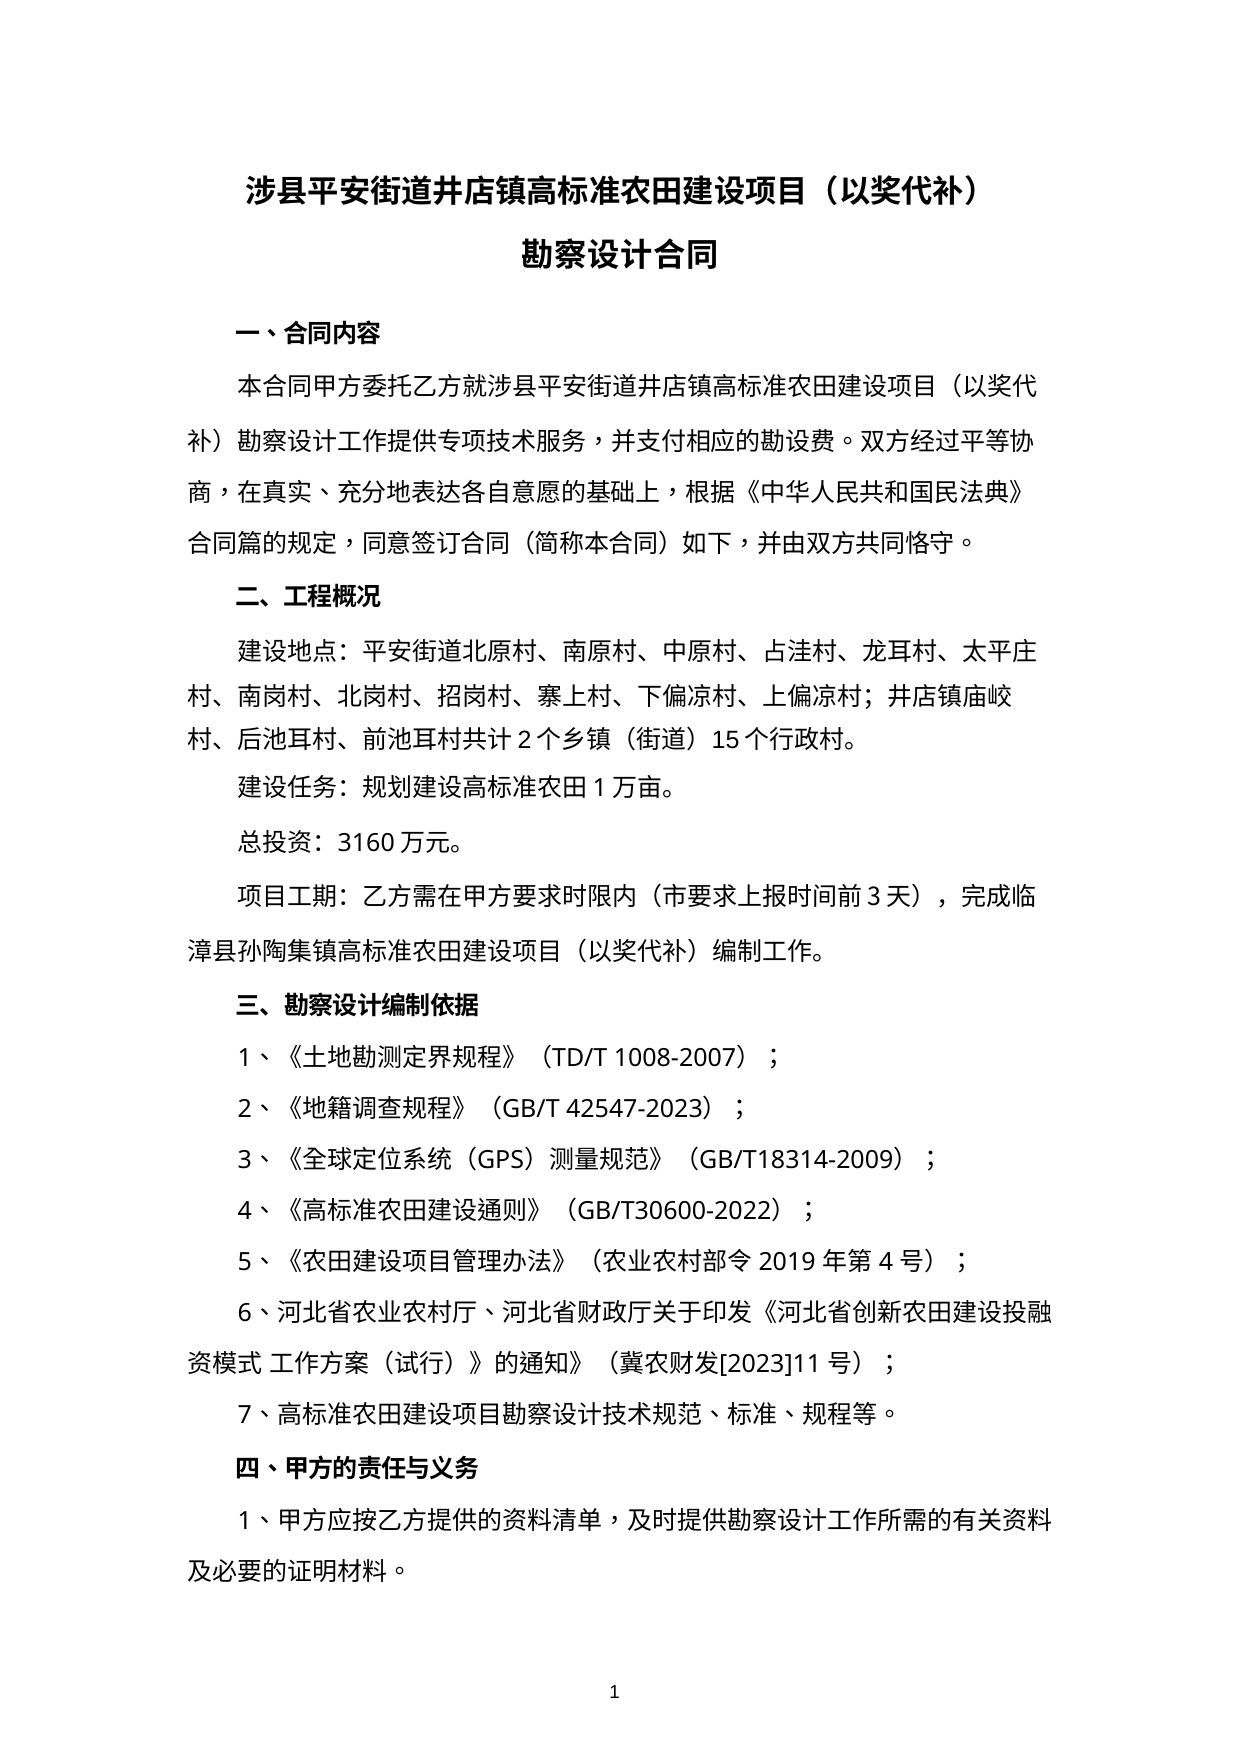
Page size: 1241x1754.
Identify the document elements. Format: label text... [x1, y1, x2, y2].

text 四、甲方的责任与义务 [187, 1448, 1053, 1484]
text 1、甲方应按乙方提供的资料清单，及时提供勘察设计工作所需的有关资料及必要的证明材料。 [187, 1502, 1053, 1587]
text 7、高标准农田建设项目勘察设计技术规范、标准、规程等。 [187, 1397, 1053, 1431]
text 本合同甲方委托乙方就涉县平安街道井店镇高标准农田建设项目（以奖代补）勘察设计工作提供专项技术服务，并支付相应的勘设费。双方经过平等协商，在真实、充分地表达各自意愿的基础上，根据《中华人民共和国民法典》合同篇的规定，同意签订合同（简称本合同）如下，并由双方共同恪守。 [187, 367, 1053, 559]
text 3、《全球定位系统（GPS）测量规范》（GB/T18314-2009）； [187, 1142, 1053, 1176]
text 5、《农田建设项目管理办法》（农业农村部令 2019 年第 4 号）； [187, 1244, 1053, 1278]
text 三、勘察设计编制依据 [187, 985, 1053, 1022]
text 1、《土地勘测定界规程》（TD/T 1008-2007）； [187, 1040, 1053, 1074]
text 勘察设计合同 [187, 234, 1053, 275]
text 二、工程概况 [187, 577, 1053, 613]
text 一、合同内容 [187, 316, 1053, 350]
text 项目工期：乙方需在甲方要求时限内（市要求上报时间前3天），完成临漳县孙陶集镇高标准农田建设项目（以奖代补）编制工作。 [187, 877, 1053, 967]
text 总投资：3160万元。 [187, 822, 1053, 858]
text 建设地点：平安街道北原村、南原村、中原村、占洼村、龙耳村、太平庄村、南岗村、北岗村、招岗村、寨上村、下偏凉村、上偏凉村；井店镇庙峧村、后池耳村、前池耳村共计2个乡镇（街道）15个行政村。 [187, 631, 1053, 753]
text 6、河北省农业农村厅、河北省财政厅关于印发《河北省创新农田建设投融资模式 工作方案（试行）》的通知》（冀农财发[2023]11 号）； [187, 1295, 1053, 1380]
text 建设任务：规划建设高标准农田1万亩。 [187, 768, 1053, 804]
text 涉县平安街道井店镇高标准农田建设项目（以奖代补） [187, 175, 1053, 209]
text 2、《地籍调查规程》（GB/T 42547-2023）； [187, 1091, 1053, 1125]
text 4、《高标准农田建设通则》（GB/T30600-2022）； [187, 1193, 1053, 1227]
